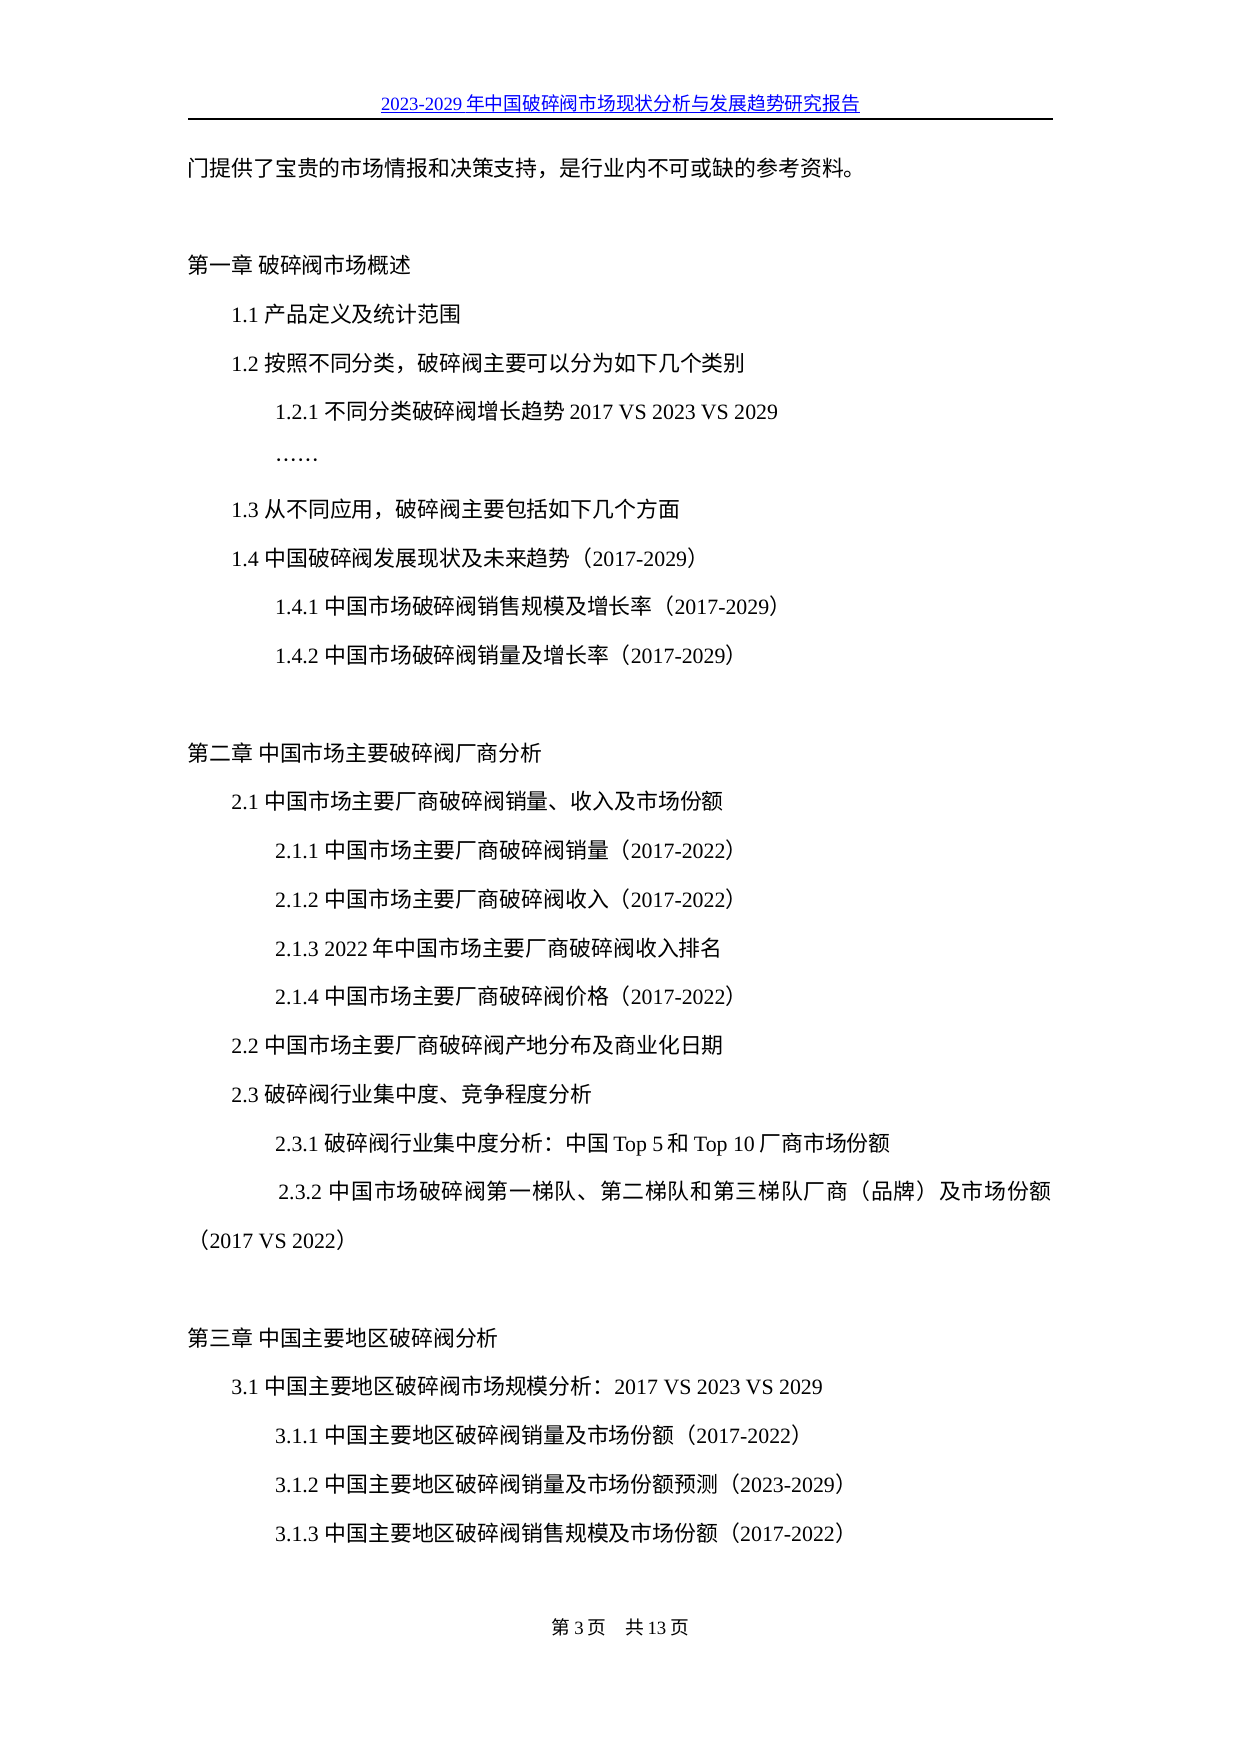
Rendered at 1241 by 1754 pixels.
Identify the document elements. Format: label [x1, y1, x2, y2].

text [187, 150, 1053, 1548]
